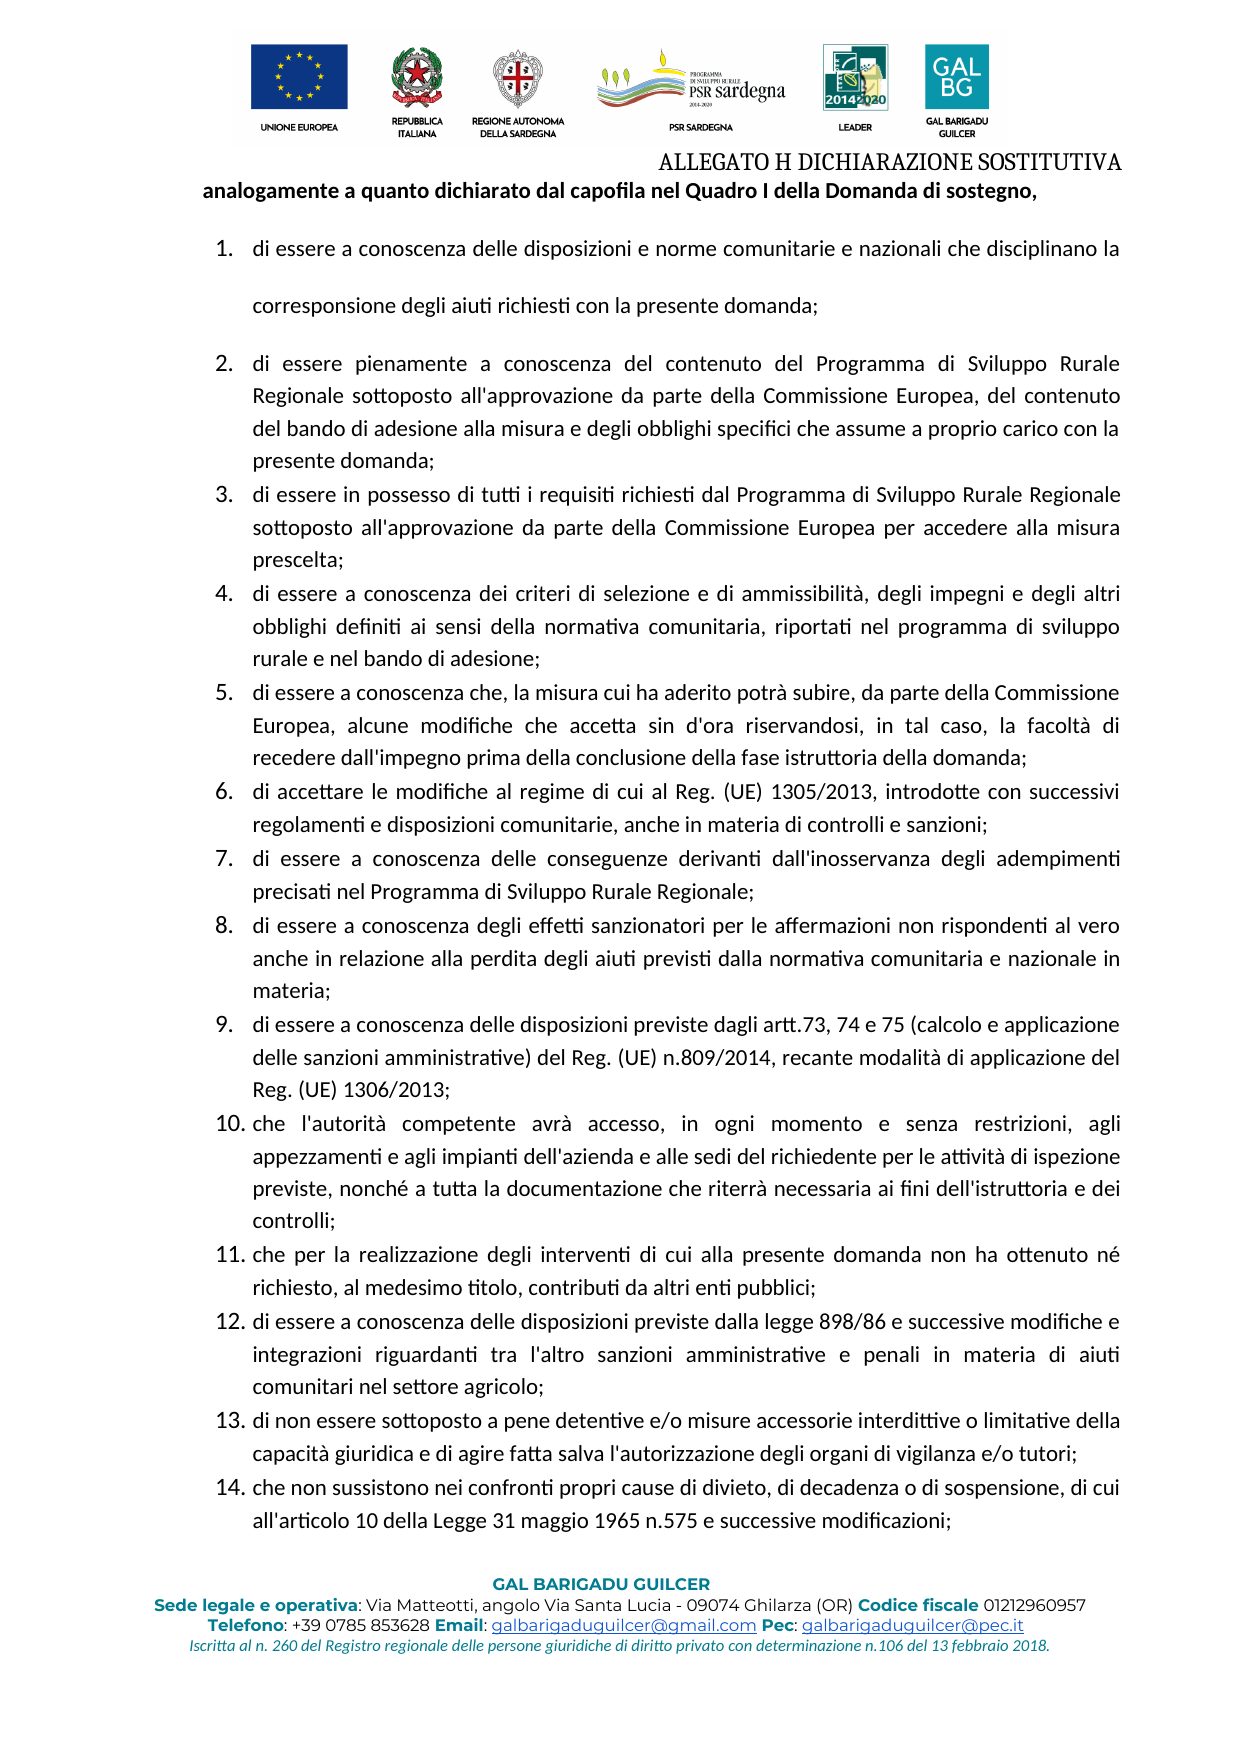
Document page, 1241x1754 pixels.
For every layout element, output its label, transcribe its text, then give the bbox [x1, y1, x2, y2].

picture [232, 29, 1009, 148]
list di essere pienamente a conoscenza del contenuto del Programma di Sviluppo Rurale Regionale sottoposto all'approvazione da parte della Commissione Europea, del contenuto del bando di adesione alla misura e degli obblighi specifici che assume a proprio carico con la presente domanda; [215, 347, 1122, 474]
list di essere a conoscenza delle conseguenze derivanti dall'inosservanza degli adempimenti precisati nel Programma di Sviluppo Rurale Regionale; [215, 842, 1122, 905]
list di essere a conoscenza degli effetti sanzionatori per le affermazioni non rispondenti al vero anche in relazione alla perdita degli aiuti previsti dalla normativa comunitaria e nazionale in materia; [215, 909, 1122, 1004]
list di essere a conoscenza dei criteri di selezione e di ammissibilità, degli impegni e degli altri obblighi definiti ai sensi della normativa comunitaria, riportati nel programma di sviluppo rurale e nel bando di adesione; [215, 577, 1122, 672]
list di non essere sottoposto a pene detentive e/o misure accessorie interdittive o limitative della capacità giuridica e di agire fatta salva l'autorizzazione degli organi di vigilanza e/o tutori; [215, 1404, 1122, 1467]
list di essere a conoscenza delle disposizioni previste dalla legge 898/86 e successive modifiche e integrazioni riguardanti tra l'altro sanzioni amministrative e penali in materia di aiuti comunitari nel settore agricolo; [215, 1305, 1122, 1400]
list di essere a conoscenza che, la misura cui ha aderito potrà subire, da parte della Commissione Europea, alcune modifiche che accetta sin d'ora riservandosi, in tal caso, la facoltà di recedere dall'impegno prima della conclusione della fase istruttoria della domanda; [215, 676, 1122, 771]
list che non sussistono nei confronti propri cause di divieto, di decadenza o di sospensione, di cui all'articolo 10 della Legge 31 maggio 1965 n.575 e successive modificazioni; [215, 1471, 1122, 1534]
list di essere in possesso di tutti i requisiti richiesti dal Programma di Sviluppo Rurale Regionale sottoposto all'approvazione da parte della Commissione Europea per accedere alla misura prescelta; [215, 478, 1122, 573]
list di essere a conoscenza delle disposizioni e norme comunitarie e nazionali che disciplinano la corresponsione degli aiuti richiesti con la presente domanda; [215, 232, 1122, 319]
list che l'autorità competente avrà accesso, in ogni momento e senza restrizioni, agli appezzamenti e agli impianti dell'azienda e alle sedi del richiedente per le attività di ispezione previste, nonché a tutta la documentazione che riterrà necessaria ai fini dell'istruttoria e dei controlli; [215, 1107, 1122, 1234]
list che per la realizzazione degli interventi di cui alla presente domanda non ha ottenuto né richiesto, al medesimo titolo, contributi da altri enti pubblici; [215, 1238, 1122, 1301]
text analogamente a quanto dichiarato dal capofila nel Quadro I della Domanda di sostegno, [118, 176, 1122, 204]
list di essere a conoscenza delle disposizioni previste dagli artt.73, 74 e 75 (calcolo e applicazione delle sanzioni amministrative) del Reg. (UE) n.809/2014, recante modalità di applicazione del Reg. (UE) 1306/2013; [215, 1008, 1122, 1103]
list di accettare le modifiche al regime di cui al Reg. (UE) 1305/2013, introdotte con successivi regolamenti e disposizioni comunitarie, anche in materia di controlli e sanzioni; [215, 775, 1122, 838]
